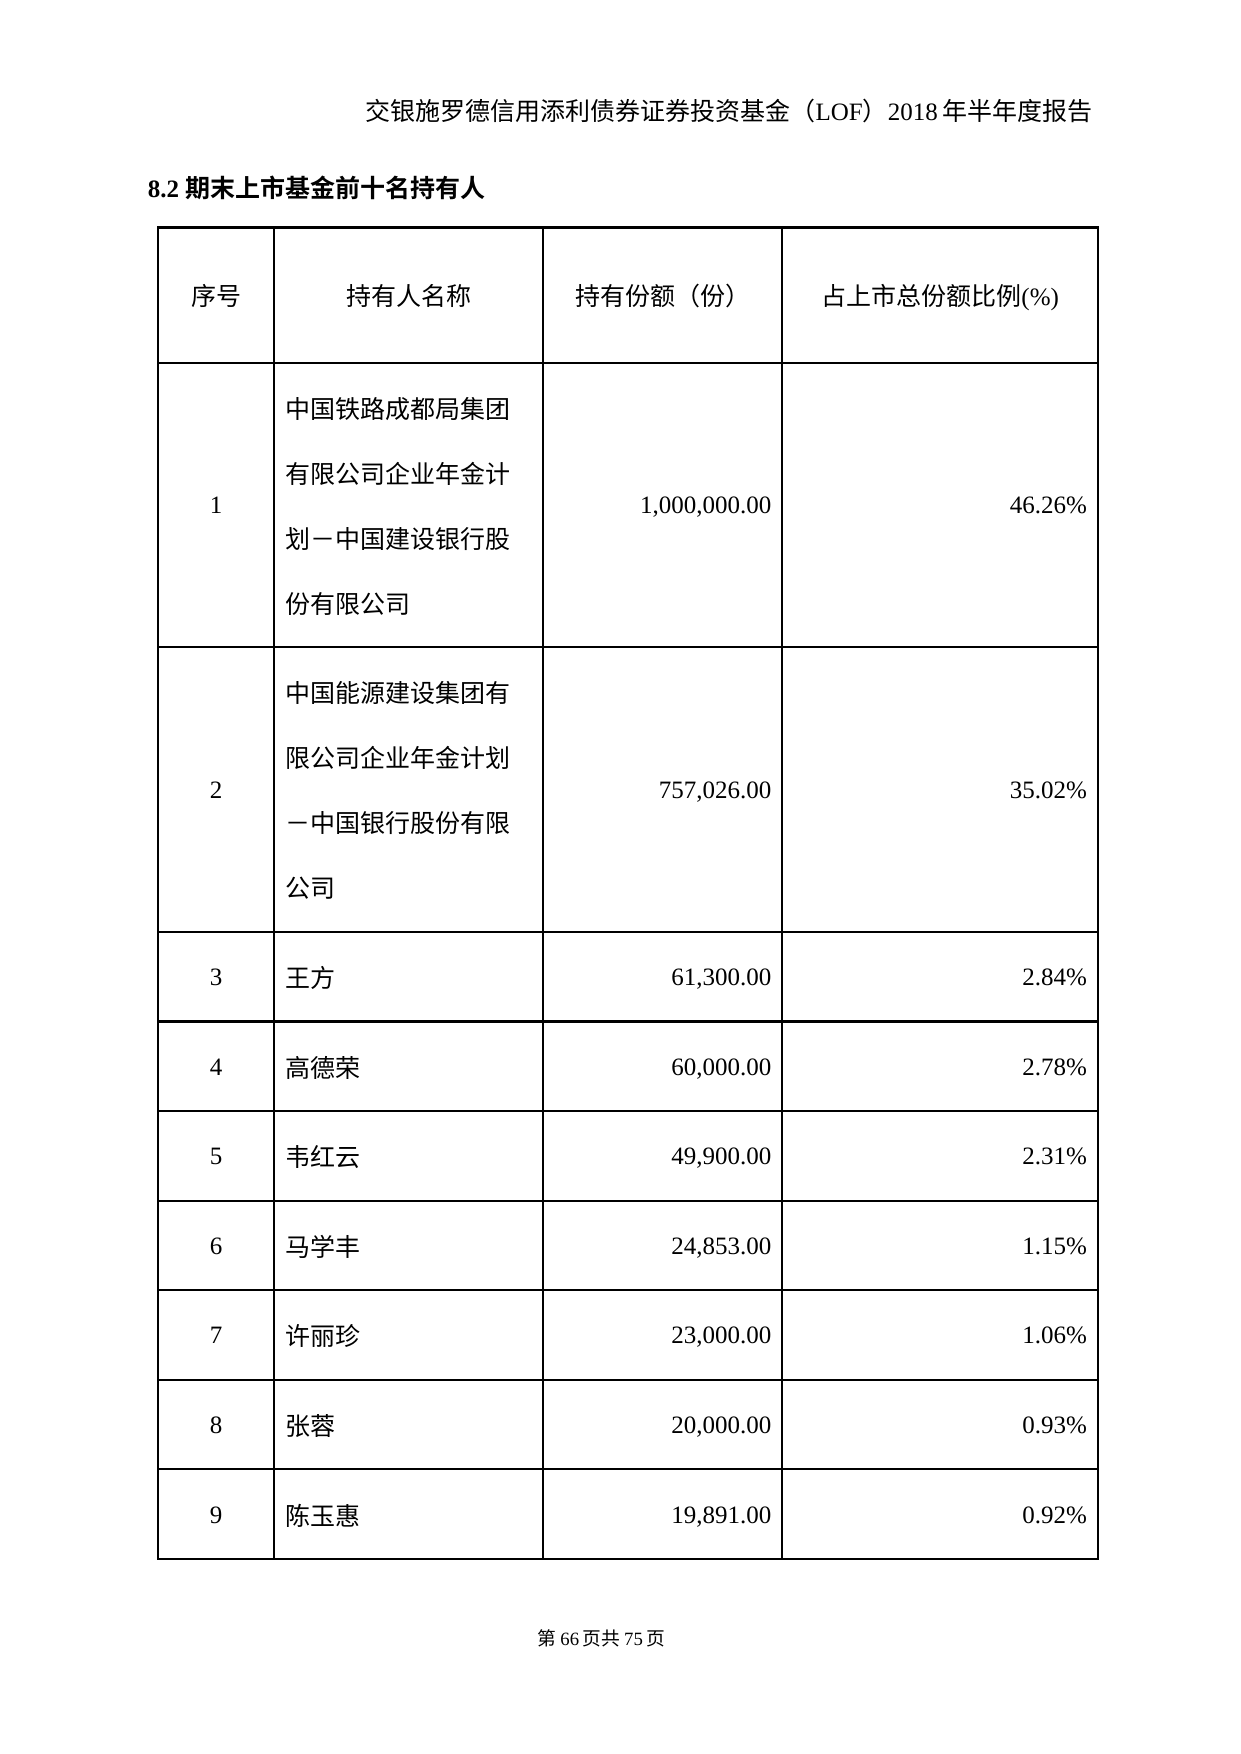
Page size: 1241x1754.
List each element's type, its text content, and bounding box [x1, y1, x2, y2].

table_cell 24,853.00 [544, 1202, 781, 1289]
table_cell 1.06% [783, 1291, 1097, 1379]
table_cell 王方 [275, 933, 542, 1020]
table_cell 1 [159, 364, 273, 646]
table_cell 757,026.00 [544, 648, 781, 931]
table_cell 陈玉惠 [275, 1470, 542, 1558]
table_header 持有份额（份） [544, 229, 781, 362]
table_cell 1.15% [783, 1202, 1097, 1289]
table_cell 46.26% [783, 364, 1097, 646]
table_cell 2.78% [783, 1023, 1097, 1110]
table_header 序号 [159, 229, 273, 362]
table_cell 中国铁路成都局集团有限公司企业年金计划－中国建设银行股份有限公司 [275, 364, 542, 646]
table_cell 0.93% [783, 1381, 1097, 1468]
table_cell 4 [159, 1023, 273, 1110]
table_header 持有人名称 [275, 229, 542, 362]
table_cell 马学丰 [275, 1202, 542, 1289]
table_cell 7 [159, 1291, 273, 1379]
table_cell 1,000,000.00 [544, 364, 781, 646]
table_cell 3 [159, 933, 273, 1020]
table_header 占上市总份额比例(%) [783, 229, 1097, 362]
table_cell 35.02% [783, 648, 1097, 931]
table_cell 0.92% [783, 1470, 1097, 1558]
table_cell 许丽珍 [275, 1291, 542, 1379]
table_cell 高德荣 [275, 1023, 542, 1110]
table_cell 2 [159, 648, 273, 931]
table_cell 20,000.00 [544, 1381, 781, 1468]
table_cell 2.84% [783, 933, 1097, 1020]
table_cell 19,891.00 [544, 1470, 781, 1558]
table_cell 中国能源建设集团有限公司企业年金计划－中国银行股份有限公司 [275, 648, 542, 931]
table_cell 8 [159, 1381, 273, 1468]
table_cell 5 [159, 1112, 273, 1199]
table_cell 23,000.00 [544, 1291, 781, 1379]
table_cell 60,000.00 [544, 1023, 781, 1110]
table_cell 49,900.00 [544, 1112, 781, 1199]
table_cell 张蓉 [275, 1381, 542, 1468]
table_cell 6 [159, 1202, 273, 1289]
subtitle 8.2 期末上市基金前十名持有人 [148, 154, 1092, 219]
table_cell 61,300.00 [544, 933, 781, 1020]
table_cell 2.31% [783, 1112, 1097, 1199]
table_cell 9 [159, 1470, 273, 1558]
table_cell 韦红云 [275, 1112, 542, 1199]
